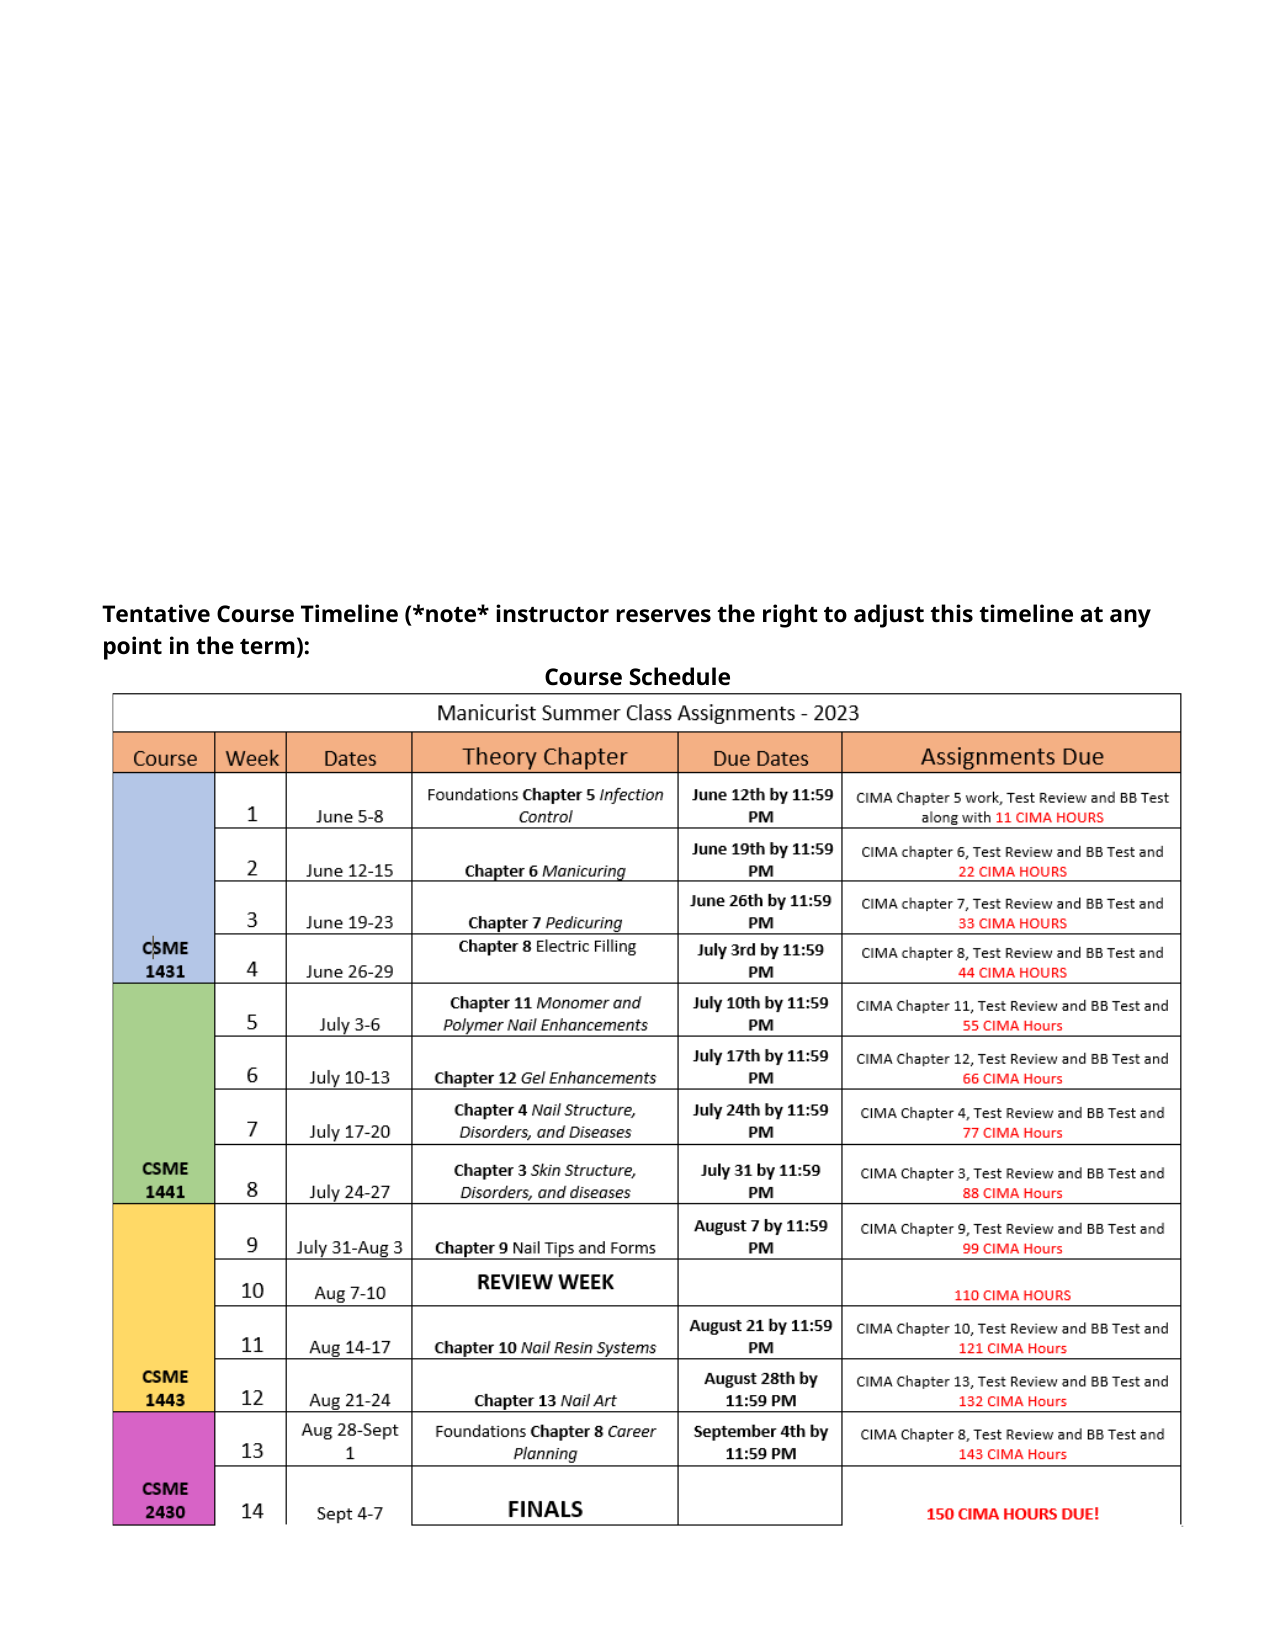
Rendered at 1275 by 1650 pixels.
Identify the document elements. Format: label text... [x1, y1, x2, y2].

picture [112, 692, 1184, 1527]
text Tentative Course Timeline (*note* instructor reserves the right to adjust this timeline at any point in the term): [102, 598, 1158, 661]
text Course Schedule [102, 661, 1173, 692]
